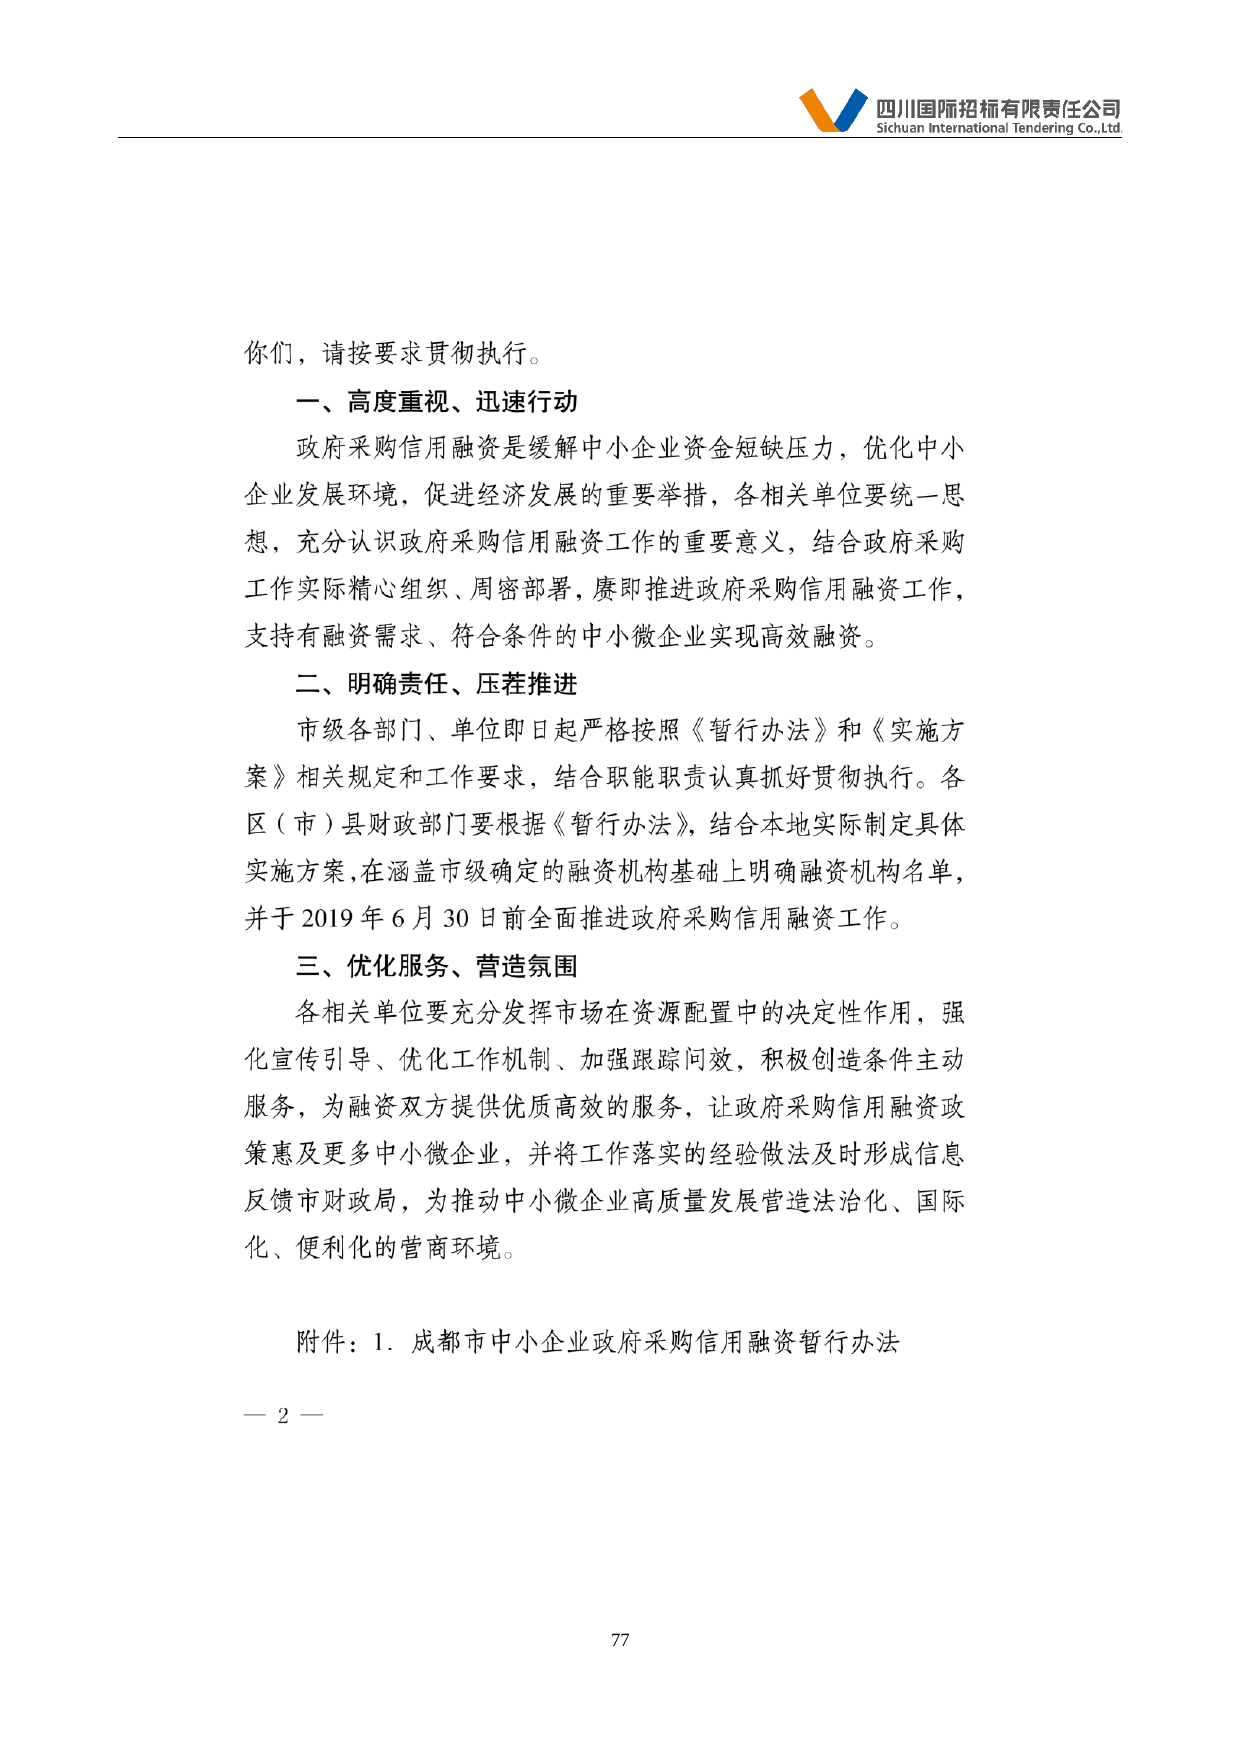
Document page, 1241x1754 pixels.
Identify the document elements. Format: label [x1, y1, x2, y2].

picture [118, 160, 1088, 1532]
picture [799, 88, 1123, 135]
